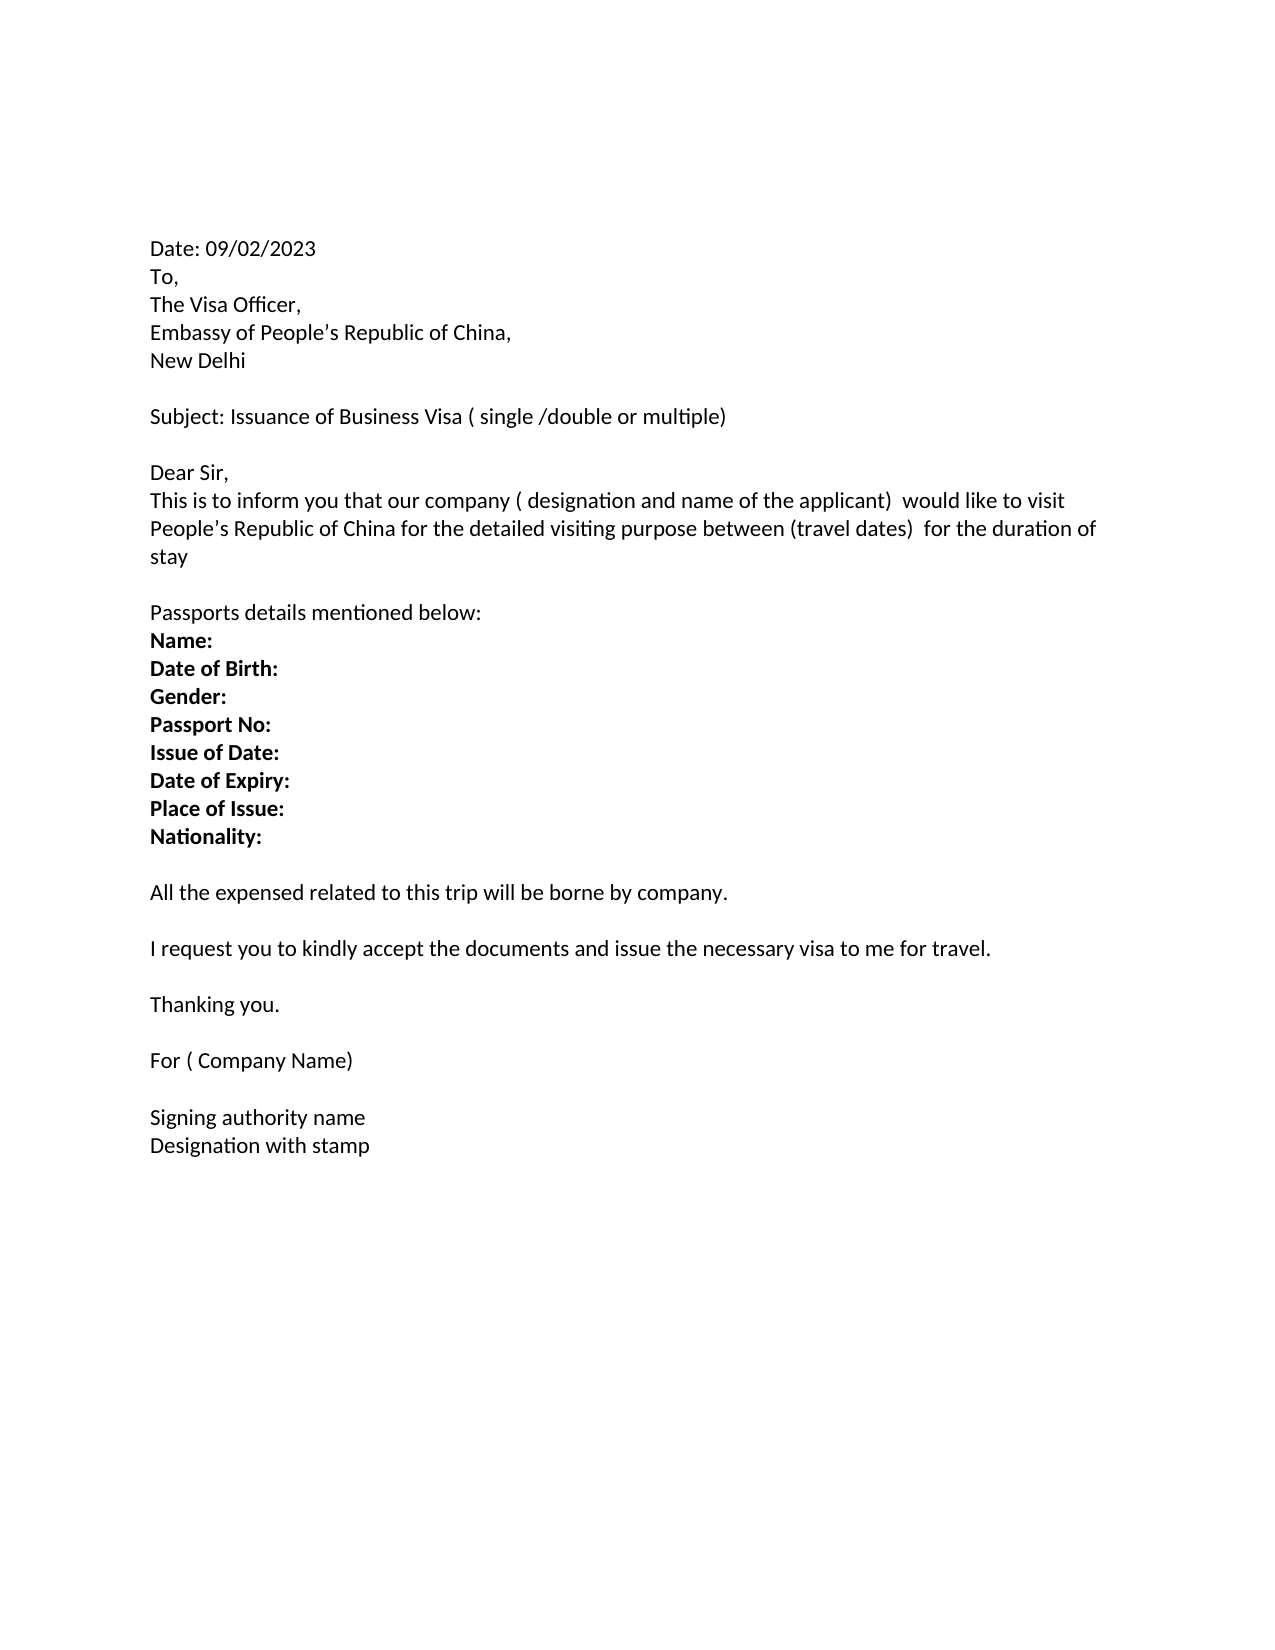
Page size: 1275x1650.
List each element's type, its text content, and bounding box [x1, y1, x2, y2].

text All the expensed related to this trip will be borne by company. [150, 878, 1125, 907]
text Place of Issue: [150, 794, 1125, 822]
text New Delhi [150, 346, 1125, 374]
text Passport No: [150, 710, 1125, 738]
text Passports details mentioned below: [150, 598, 1125, 626]
text For ( Company Name) [150, 1047, 1125, 1075]
text Subject: Issuance of Business Visa ( single /double or multiple) [150, 402, 1125, 430]
text Embassy of People’s Republic of China, [150, 318, 1125, 346]
text Date of Expiry: [150, 766, 1125, 794]
text This is to inform you that our company ( designation and name of the applicant) would like to visit People’s Republic of China for the detailed visiting purpose between (travel dates) for the duration of stay [150, 486, 1125, 570]
text I request you to kindly accept the documents and issue the necessary visa to me for travel. [150, 934, 1125, 963]
text Gender: [150, 682, 1125, 710]
text Nationality: [150, 822, 1125, 851]
text The Visa Officer, [150, 290, 1125, 318]
text Name: [150, 626, 1125, 654]
text Issue of Date: [150, 738, 1125, 766]
text Designation with stamp [150, 1131, 1125, 1159]
text Date: 09/02/2023 [150, 234, 1125, 262]
text Signing authority name [150, 1103, 1125, 1131]
text Date of Birth: [150, 654, 1125, 682]
text Thanking you. [150, 991, 1125, 1019]
text Dear Sir, [150, 458, 1125, 486]
text To, [150, 262, 1125, 290]
